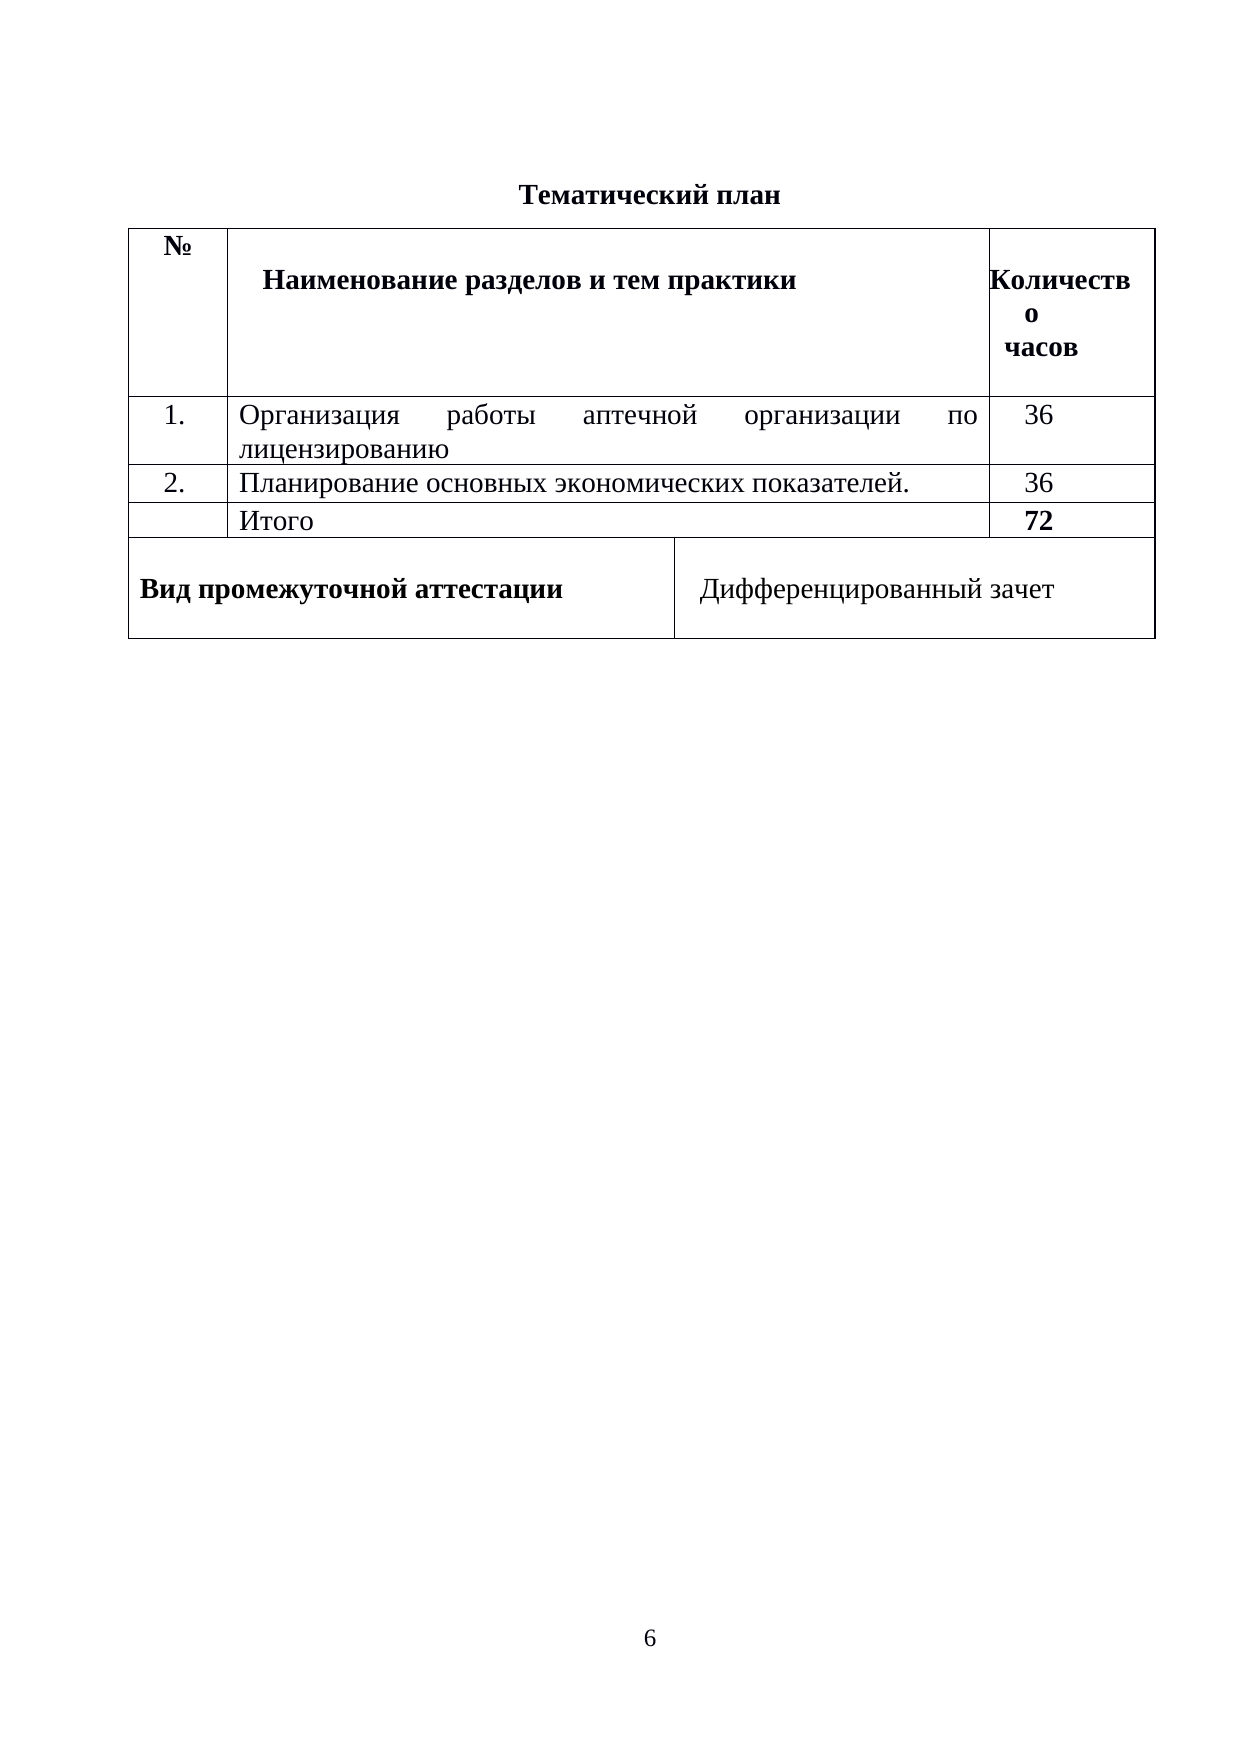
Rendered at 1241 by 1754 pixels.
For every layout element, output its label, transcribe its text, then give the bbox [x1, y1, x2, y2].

table_cell 2. [129, 465, 227, 502]
table_cell [129, 503, 227, 537]
table_cell Дифференцированный зачет [675, 538, 1154, 638]
table_cell Организация работы аптечной организации по лицензированию [228, 397, 989, 464]
table_cell 72 [990, 503, 1154, 537]
table_cell Вид промежуточной аттестации [129, 538, 674, 638]
table_header № [129, 229, 227, 396]
table_header Наименование разделов и тем практики [228, 229, 989, 396]
table_cell Итого [228, 503, 989, 537]
table_cell 36 [990, 465, 1154, 502]
text Тематический план [118, 177, 1181, 211]
table_cell Планирование основных экономических показателей. [228, 465, 989, 502]
table_header Количество часов [990, 229, 1154, 396]
table_cell 36 [990, 397, 1154, 464]
table_cell 1. [129, 397, 227, 464]
